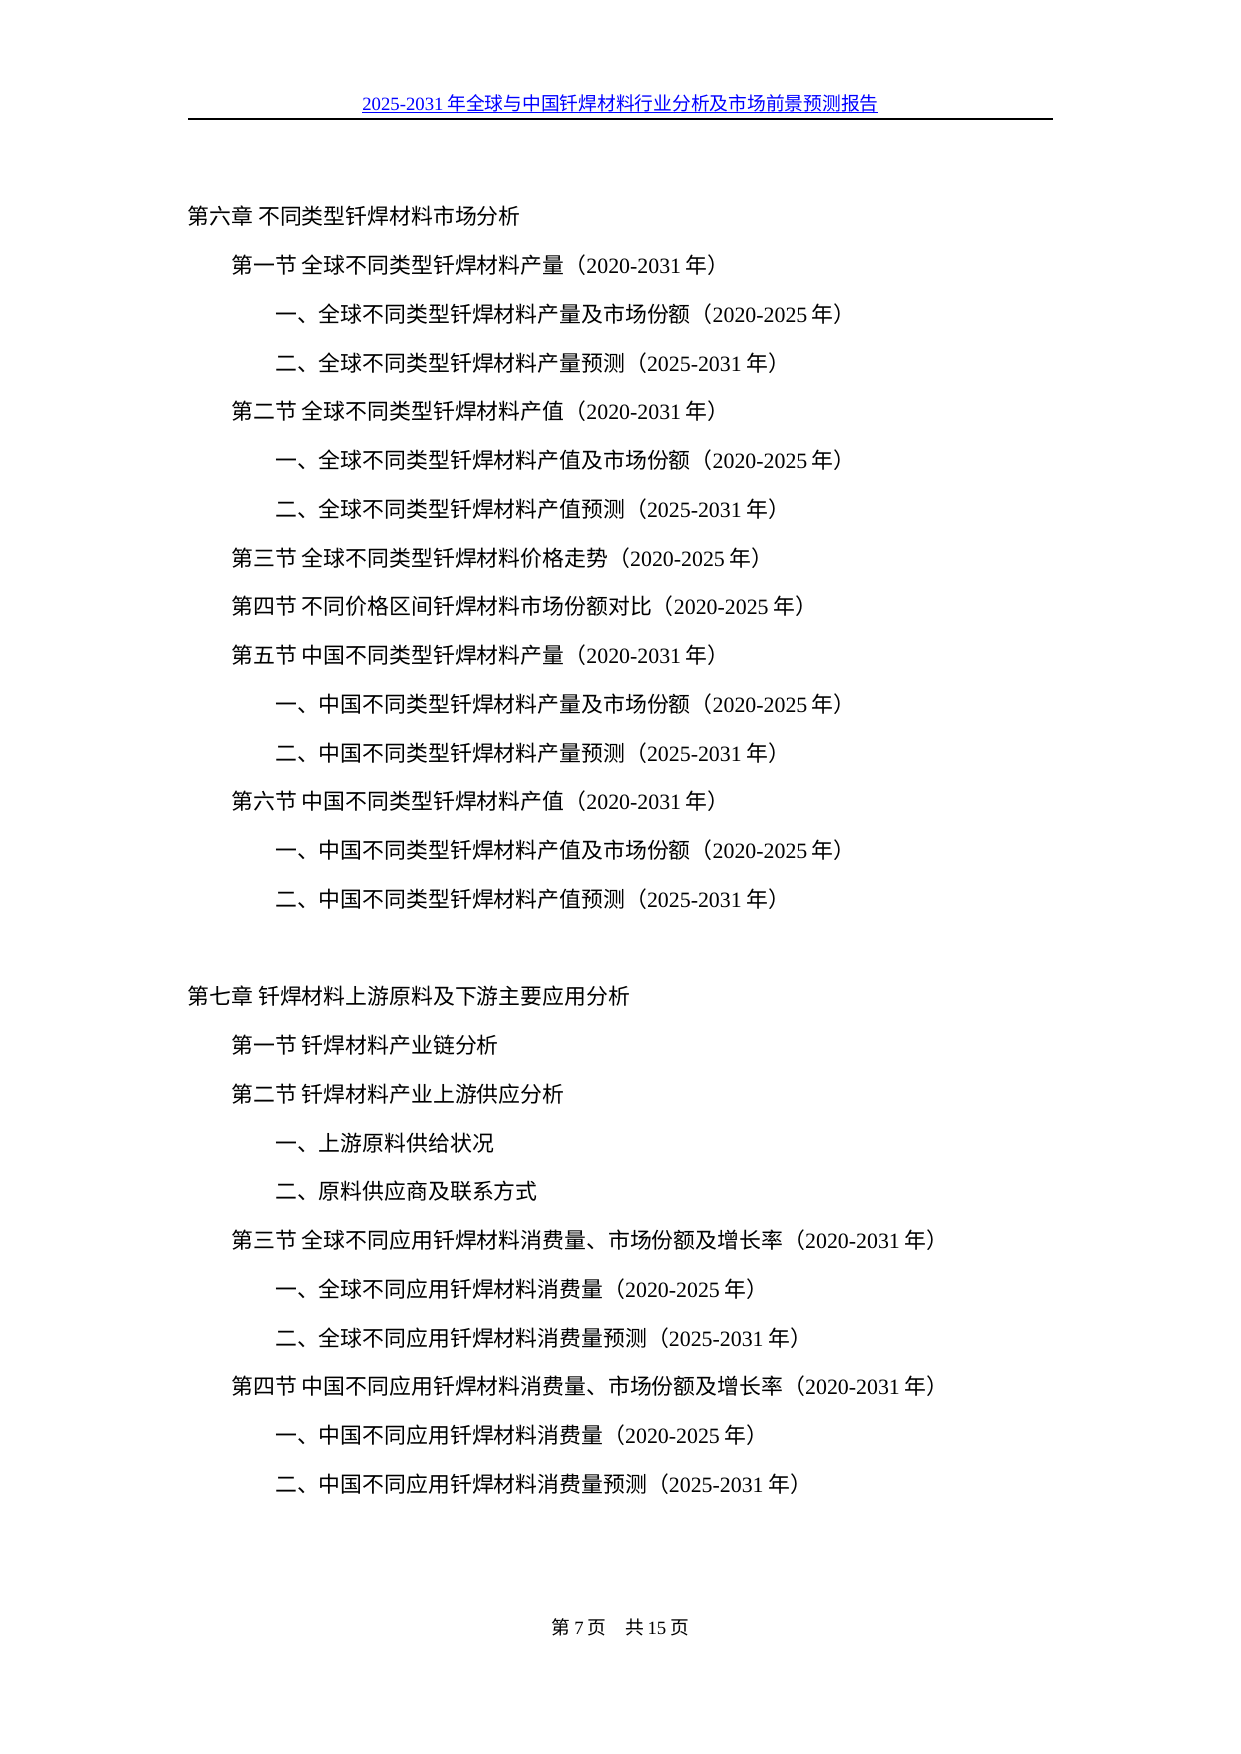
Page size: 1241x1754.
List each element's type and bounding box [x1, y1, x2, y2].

text [187, 150, 1053, 1499]
